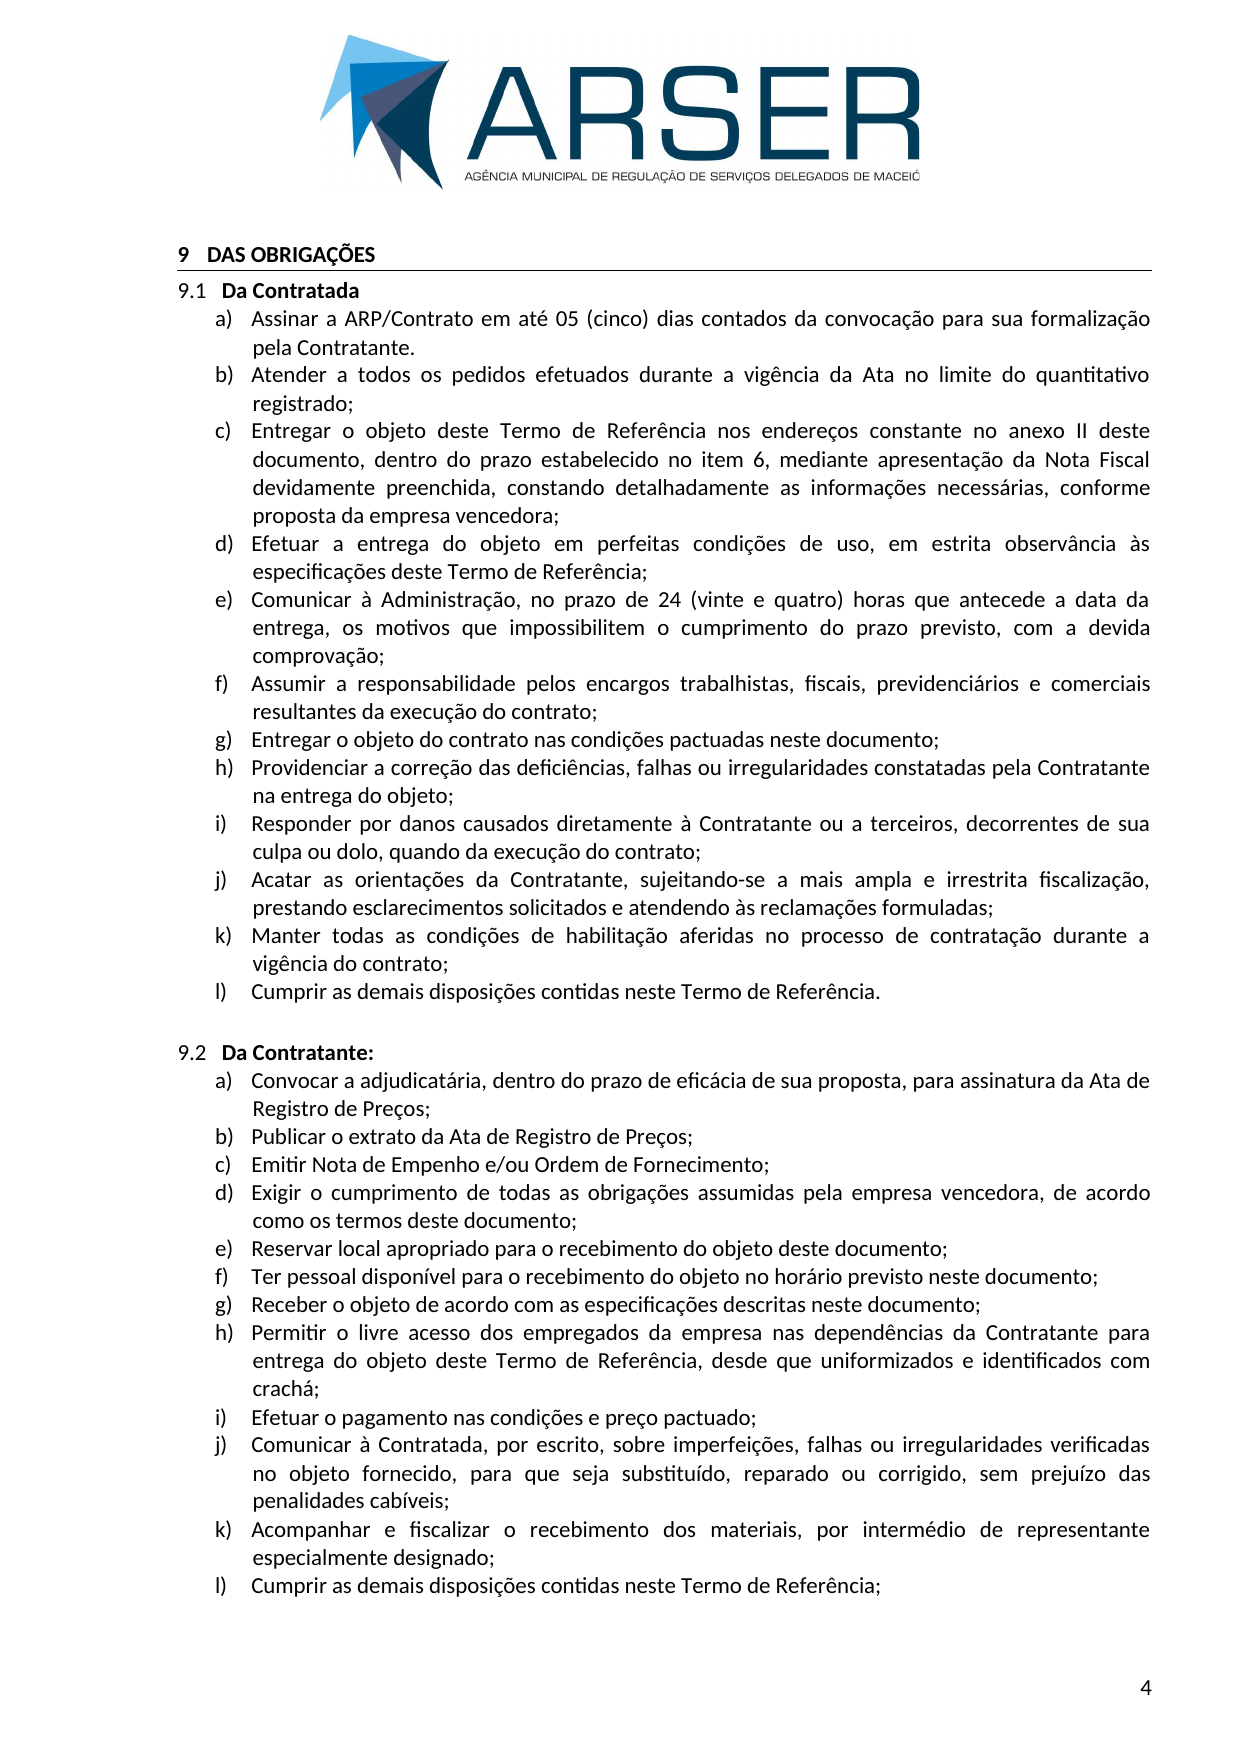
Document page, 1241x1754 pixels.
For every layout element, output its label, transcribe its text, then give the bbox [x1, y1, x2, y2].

list Assumir a responsabilidade pelos encargos trabalhistas, fiscais, previdenciários e comerciais resultantes da execução do contrato; [215, 669, 1152, 725]
list Reservar local apropriado para o recebimento do objeto deste documento; [215, 1234, 1152, 1262]
list Ter pessoal disponível para o recebimento do objeto no horário previsto neste documento; [215, 1262, 1152, 1291]
list Cumprir as demais disposições contidas neste Termo de Referência; [215, 1571, 1152, 1599]
list Acompanhar e fiscalizar o recebimento dos materiais, por intermédio de representante especialmente designado; [215, 1515, 1152, 1571]
list Responder por danos causados diretamente à Contratante ou a terceiros, decorrentes de sua culpa ou dolo, quando da execução do contrato; [215, 809, 1152, 865]
list Providenciar a correção das deficiências, falhas ou irregularidades constatadas pela Contratante na entrega do objeto; [215, 753, 1152, 809]
list Convocar a adjudicatária, dentro do prazo de eficácia de sua proposta, para assinatura da Ata de Registro de Preços; [215, 1066, 1152, 1122]
list Efetuar a entrega do objeto em perfeitas condições de uso, em estrita observância às especificações deste Termo de Referência; [215, 529, 1152, 585]
list Comunicar à Administração, no prazo de 24 (vinte e quatro) horas que antecede a data da entrega, os motivos que impossibilitem o cumprimento do prazo previsto, com a devida comprovação; [215, 585, 1152, 669]
list Cumprir as demais disposições contidas neste Termo de Referência. [215, 977, 1152, 1005]
picture [907, 102, 920, 137]
list Entregar o objeto do contrato nas condições pactuadas neste documento; [215, 725, 1152, 753]
picture [319, 35, 920, 190]
list Entregar o objeto deste Termo de Referência nos endereços constante no anexo II deste documento, dentro do prazo estabelecido no item 6, mediante apresentação da Nota Fiscal devidamente preenchida, constando detalhadamente as informações necessárias, conforme proposta da empresa vencedora; [215, 417, 1152, 529]
list Da Contratada [177, 277, 1152, 304]
list Assinar a ARP/Contrato em até 05 (cinco) dias contados da convocação para sua formalização pela Contratante. [215, 304, 1152, 361]
list Receber o objeto de acordo com as especificações descritas neste documento; [215, 1291, 1152, 1318]
list Atender a todos os pedidos efetuados durante a vigência da Ata no limite do quantitativo registrado; [215, 361, 1152, 417]
list DAS OBRIGAÇÕES [177, 240, 1152, 270]
list Comunicar à Contratada, por escrito, sobre imperfeições, falhas ou irregularidades verificadas no objeto fornecido, para que seja substituído, reparado ou corrigido, sem prejuízo das penalidades cabíveis; [215, 1431, 1152, 1515]
list Da Contratante: [177, 1038, 1152, 1066]
list Efetuar o pagamento nas condições e preço pactuado; [215, 1403, 1152, 1431]
list Acatar as orientações da Contratante, sujeitando-se a mais ampla e irrestrita fiscalização, prestando esclarecimentos solicitados e atendendo às reclamações formuladas; [215, 865, 1152, 921]
list Emitir Nota de Empenho e/ou Ordem de Fornecimento; [215, 1150, 1152, 1178]
list Publicar o extrato da Ata de Registro de Preços; [215, 1122, 1152, 1150]
list Manter todas as condições de habilitação aferidas no processo de contratação durante a vigência do contrato; [215, 921, 1152, 977]
picture [857, 75, 909, 114]
list Exigir o cumprimento de todas as obrigações assumidas pela empresa vencedora, de acordo como os termos deste documento; [215, 1178, 1152, 1234]
list Permitir o livre acesso dos empregados da empresa nas dependências da Contratante para entrega do objeto deste Termo de Referência, desde que uniformizados e identificados com crachá; [215, 1318, 1152, 1403]
